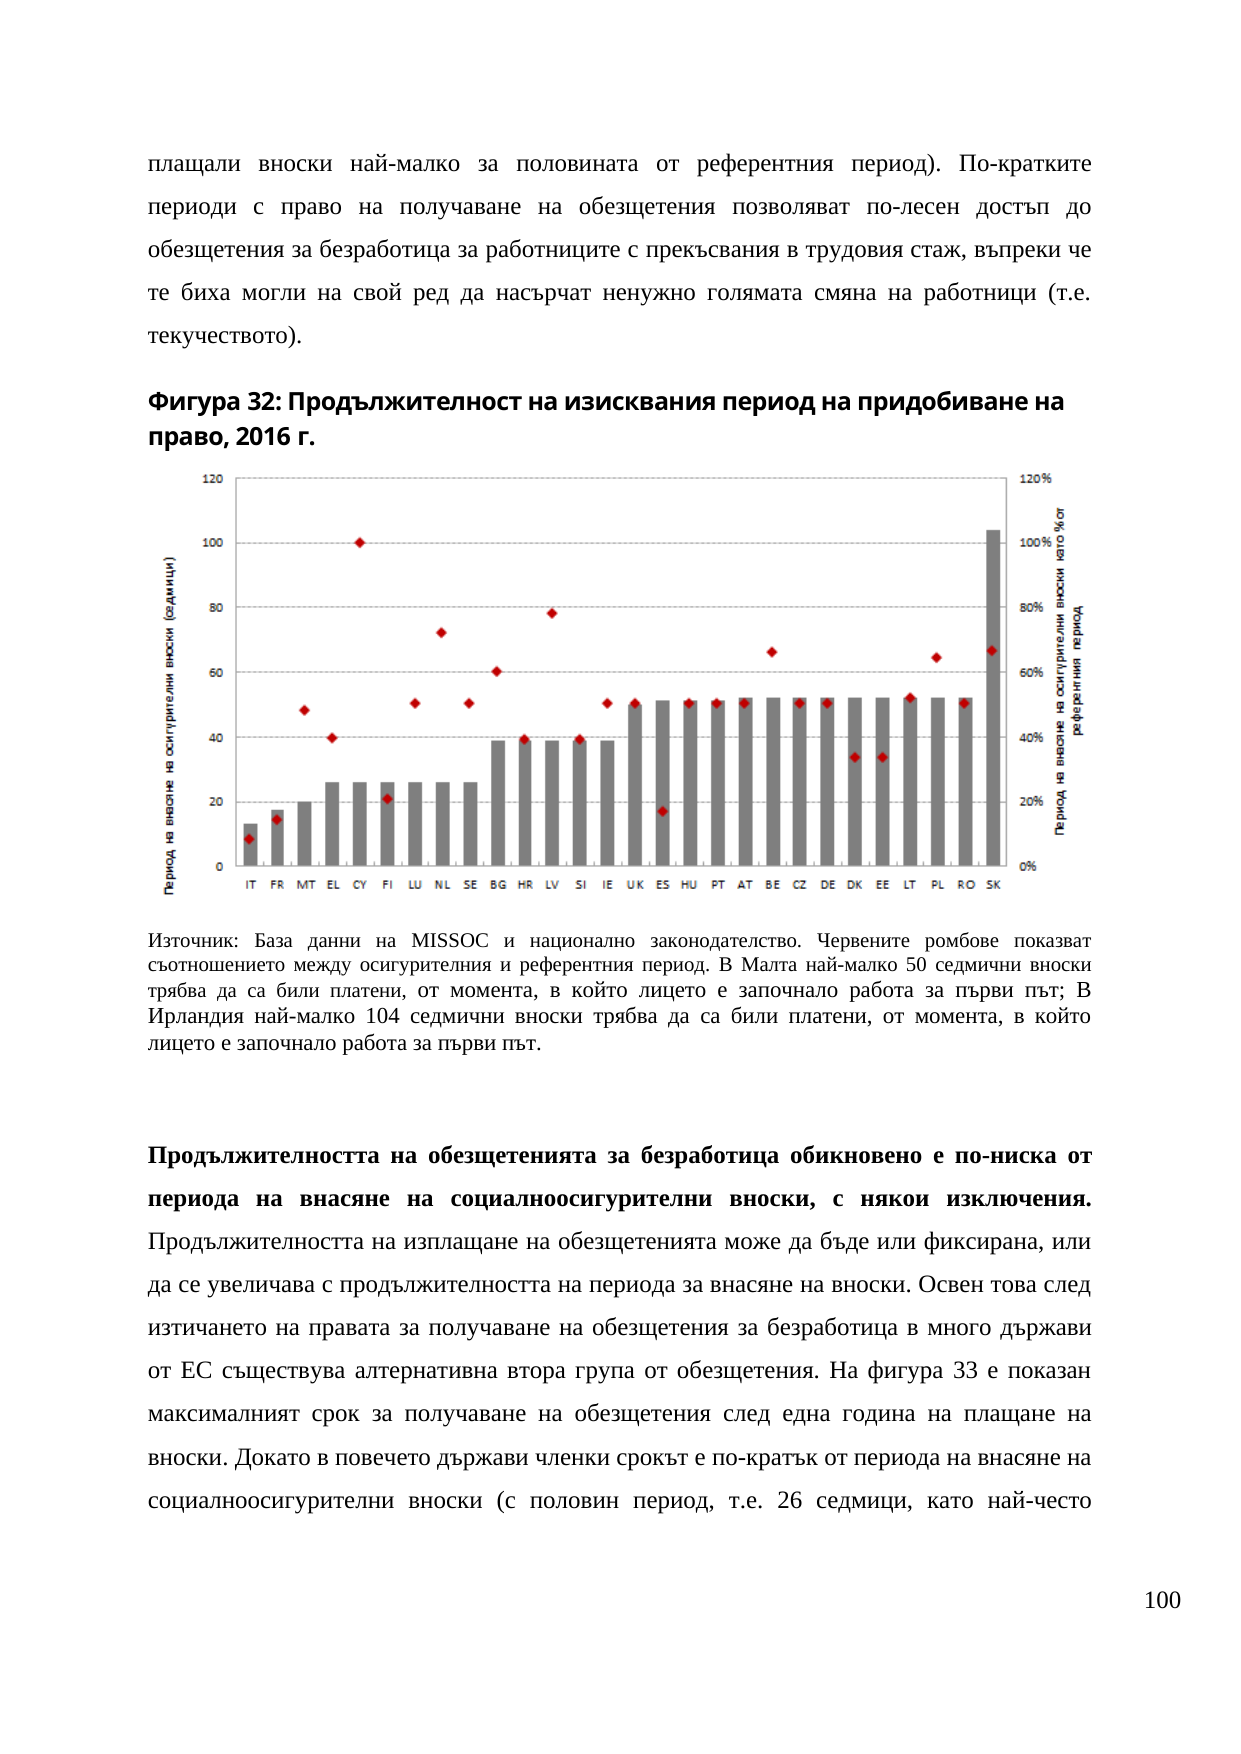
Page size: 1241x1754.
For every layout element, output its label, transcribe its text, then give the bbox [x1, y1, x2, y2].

picture [147, 473, 1093, 907]
text Фигура 32: Продължителност на изисквания период на придобиване на право, 2016 г. [148, 384, 1093, 452]
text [148, 1140, 1093, 1513]
text Източник: База данни на MISSOC и национално законодателство. Червените ромбове показват съотношението между осигурителния и референтния период. В Малта най-малко 50 седмични вноски трябва да са били платени, от момента, в който лицето е започнало работа за първи път; В Ирландия най-малко 104 седмични вноски трябва да са били платени, от момента, в който лицето е започнало работа за първи път. [148, 928, 1093, 1055]
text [148, 148, 1093, 349]
